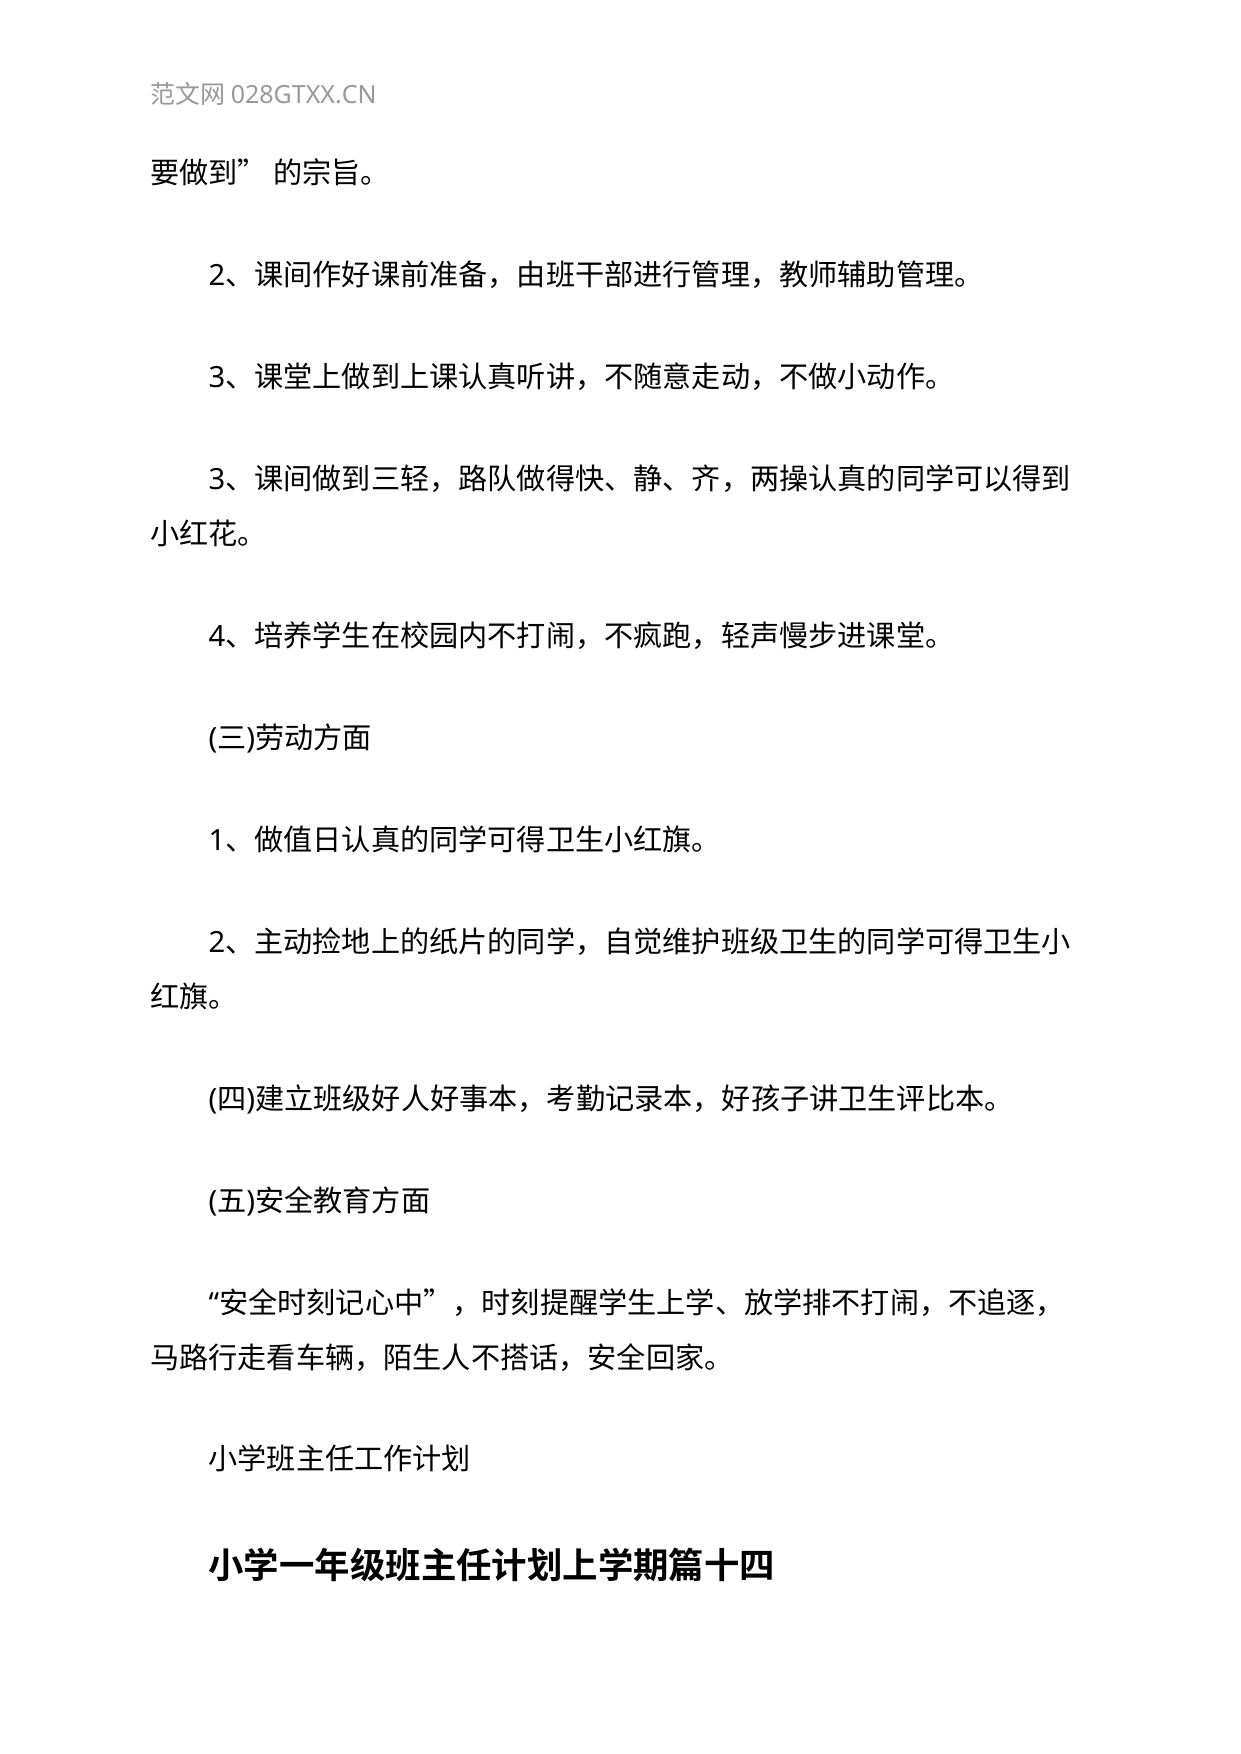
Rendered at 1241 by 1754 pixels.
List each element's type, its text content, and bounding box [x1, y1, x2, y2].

text 4、培养学生在校园内不打闹，不疯跑，轻声慢步进课堂。 [150, 612, 1090, 655]
text 小学一年级班主任计划上学期篇十四 [150, 1538, 1090, 1589]
text 小学班主任工作计划 [150, 1436, 1090, 1478]
text 3、课间做到三轻，路队做得快、静、齐，两操认真的同学可以得到小红花。 [150, 456, 1090, 553]
text (四)建立班级好人好事本，考勤记录本，好孩子讲卫生评比本。 [150, 1075, 1090, 1118]
text 3、课堂上做到上课认真听讲，不随意走动，不做小动作。 [150, 354, 1090, 396]
text 2、主动捡地上的纸片的同学，自觉维护班级卫生的同学可得卫生小红旗。 [150, 918, 1090, 1016]
text (五)安全教育方面 [150, 1177, 1090, 1219]
text “安全时刻记心中”，时刻提醒学生上学、放学排不打闹，不追逐，马路行走看车辆，陌生人不搭话，安全回家。 [150, 1279, 1090, 1376]
text 2、课间作好课前准备，由班干部进行管理，教师辅助管理。 [150, 252, 1090, 294]
text (三)劳动方面 [150, 714, 1090, 757]
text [150, 150, 1090, 192]
text 1、做值日认真的同学可得卫生小红旗。 [150, 816, 1090, 859]
